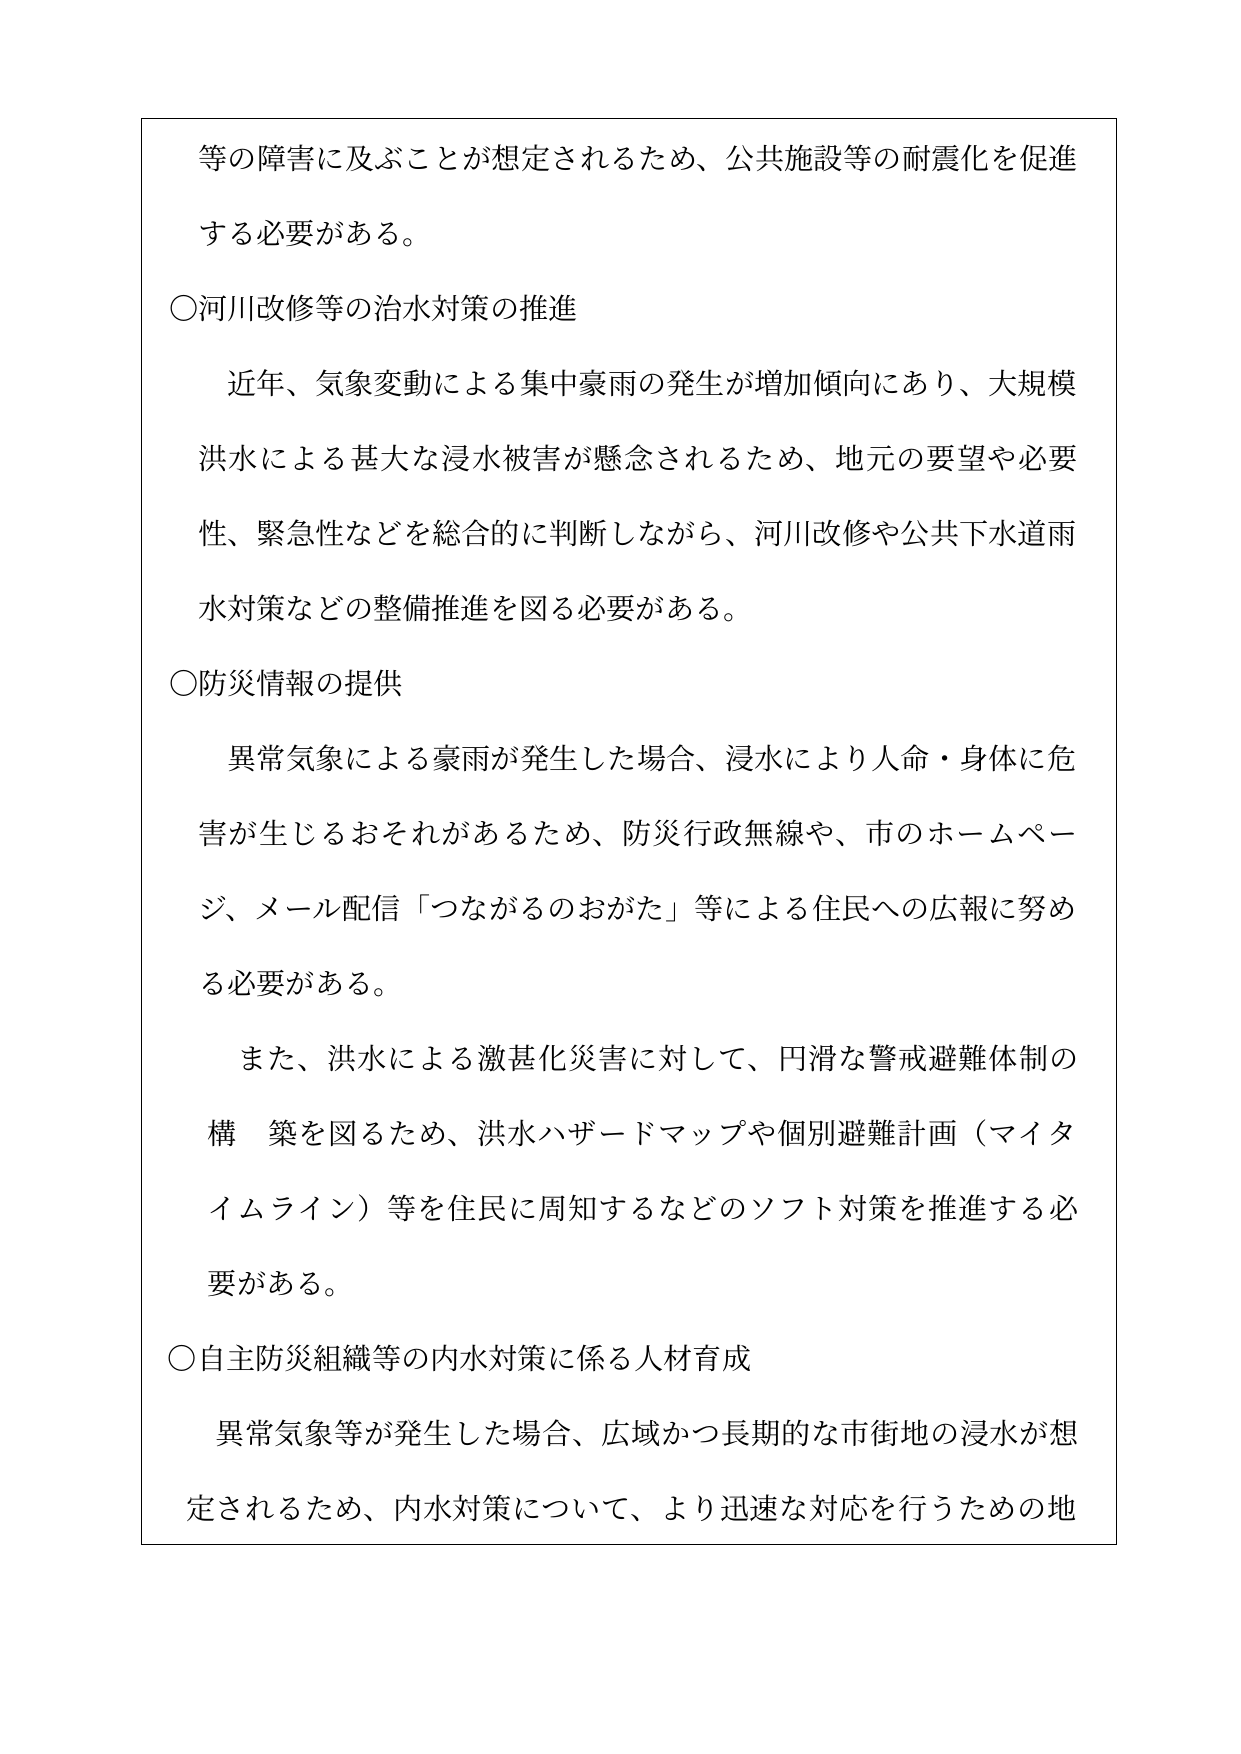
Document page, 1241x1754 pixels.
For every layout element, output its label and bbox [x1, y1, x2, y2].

table_cell [142, 119, 1116, 1544]
